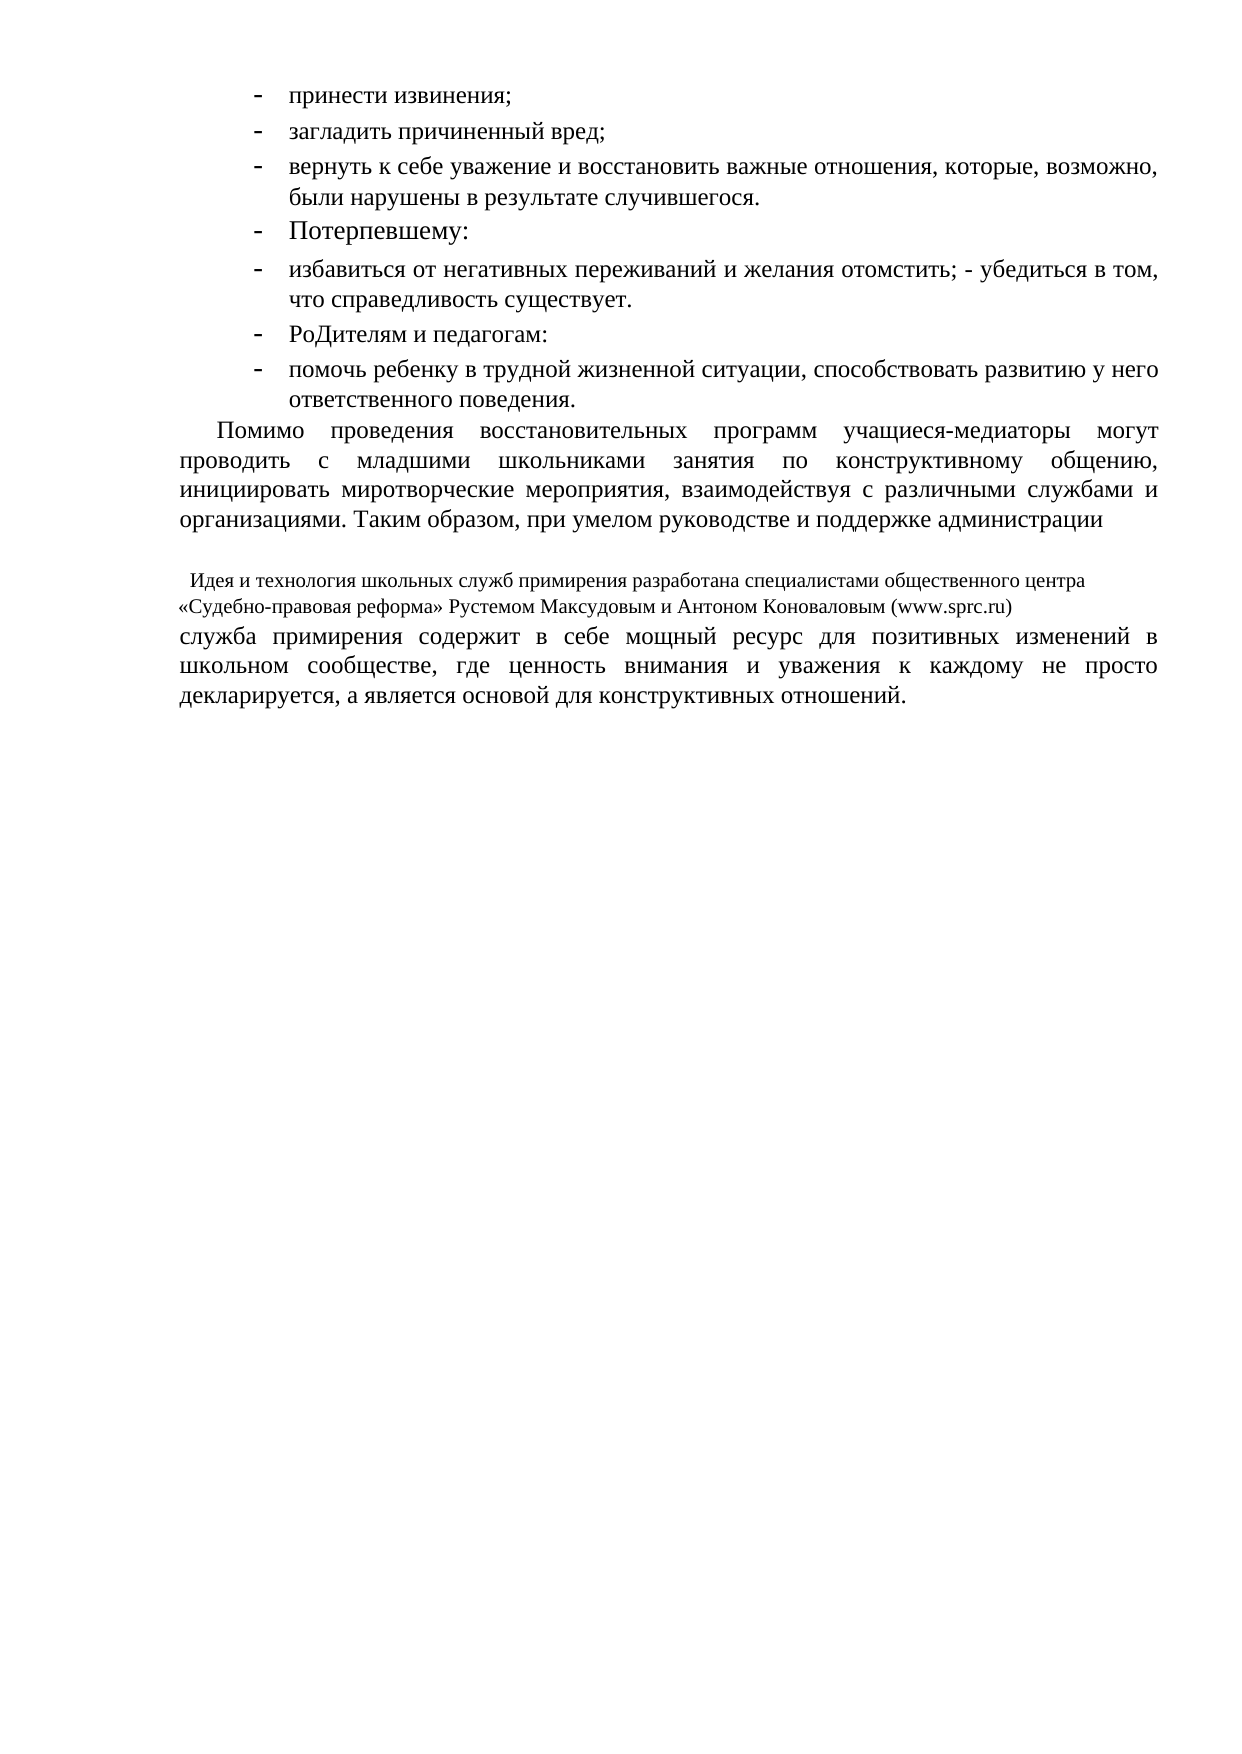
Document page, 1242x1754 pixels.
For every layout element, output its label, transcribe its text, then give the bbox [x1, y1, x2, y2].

text служба примирения содержит в себе мощный ресурс для позитивных изменений в школьном сообществе, где ценность внимания и уважения к каждому не просто декларируется, а является основой для конструктивных отношений. [179, 621, 1159, 709]
list РоДителям и педагогам: [253, 315, 1159, 348]
list Потерпевшему: [253, 212, 1159, 246]
text «Судебно-правовая реформа» Рустемом Максудовым и Антоном Коноваловым (www.sprc.ru) [178, 594, 1175, 618]
text Помимо проведения восстановительных программ учащиеся-медиаторы могут проводить с младшими школьниками занятия по конструктивному общению, инициировать миротворческие мероприятия, взаимодействуя с различными службами и организациями. Таким образом, при умелом руководстве и поддержке администрации [179, 415, 1159, 533]
list принести извинения; [253, 76, 1159, 110]
list помочь ребенку в трудной жизненной ситуации, способствовать развитию у него ответственного поведения. [253, 350, 1159, 413]
list вернуть к себе уважение и восстановить важные отношения, которые, возможно, были нарушены в результате случившегося. [253, 147, 1159, 210]
text Идея и технология школьных служб примирения разработана специалистами общественного центра [189, 568, 1175, 592]
list загладить причиненный вред; [253, 112, 1159, 145]
list избавиться от негативных переживаний и желания отомстить; - убедиться в том, что справедливость существует. [253, 250, 1159, 313]
